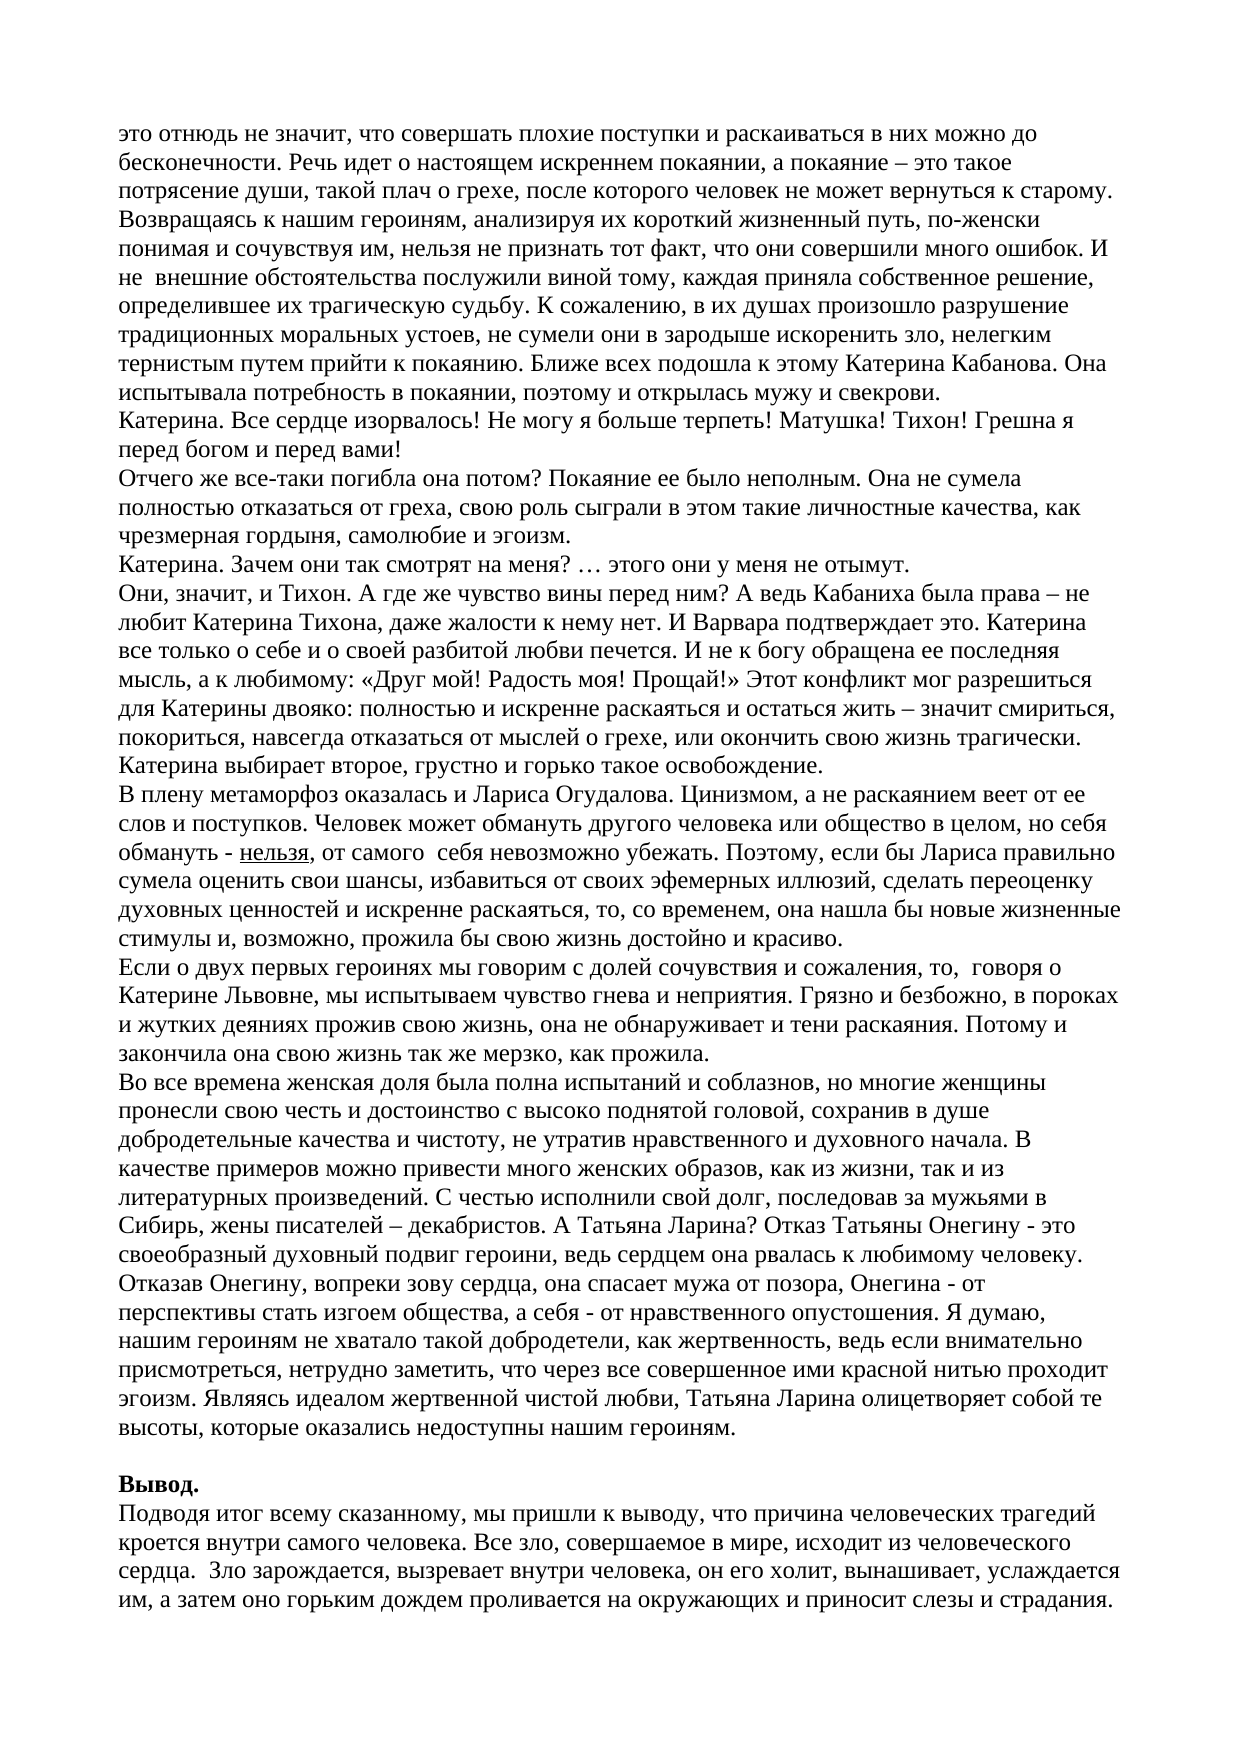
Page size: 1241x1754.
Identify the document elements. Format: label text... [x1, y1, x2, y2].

text Возвращаясь к нашим героиням, анализируя их короткий жизненный путь, по-женски понимая и сочувствуя им, нельзя не признать тот факт, что они совершили много ошибок. И не внешние обстоятельства послужили виной тому, каждая приняла собственное решение, определившее их трагическую судьбу. К сожалению, в их душах произошло разрушение традиционных моральных устоев, не сумели они в зародыше искоренить зло, нелегким тернистым путем прийти к покаянию. Ближе всех подошла к этому Катерина Кабанова. Она испытывала потребность в покаянии, поэтому и открылась мужу и свекрови. [118, 204, 1122, 406]
text Во все времена женская доля была полна испытаний и соблазнов, но многие женщины пронесли свою честь и достоинство с высоко поднятой головой, сохранив в душе добродетельные качества и чистоту, не утратив нравственного и духовного начала. В качестве примеров можно привести много женских образов, как из жизни, так и из литературных произведений. С честью исполнили свой долг, последовав за мужьями в Сибирь, жены писателей – декабристов. А Татьяна Ларина? Отказ Татьяны Онегину - это своеобразный духовный подвиг героини, ведь сердцем она рвалась к любимому человеку. Отказав Онегину, вопреки зову сердца, она спасает мужа от позора, Онегина - от перспективы стать изгоем общества, а себя - от нравственного опустошения. Я думаю, нашим героиням не хватало такой добродетели, как жертвенность, ведь если внимательно присмотреться, нетрудно заметить, что через все совершенное ими красной нитью проходит эгоизм. Являясь идеалом жертвенной чистой любви, Татьяна Ларина олицетворяет собой те высоты, которые оказались недоступны нашим героиням. [118, 1067, 1122, 1441]
text Подводя итог всему сказанному, мы пришли к выводу, что причина человеческих трагедий кроется внутри самого человека. Все зло, совершаемое в мире, исходит из человеческого сердца. Зло зарождается, вызревает внутри человека, он его холит, вынашивает, услаждается им, а затем оно горьким дождем проливается на окружающих и приносит слезы и страдания. [118, 1498, 1122, 1613]
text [118, 118, 1122, 204]
text Отчего же все-таки погибла она потом? Покаяние ее было неполным. Она не сумела полностью отказаться от греха, свою роль сыграли в этом такие личностные качества, как чрезмерная гордыня, самолюбие и эгоизм. [118, 463, 1122, 549]
text В плену метаморфоз оказалась и Лариса Огудалова. Цинизмом, а не раскаянием веет от ее слов и поступков. Человек может обмануть другого человека или общество в целом, но себя обмануть - нельзя, от самого себя невозможно убежать. Поэтому, если бы Лариса правильно сумела оценить свои шансы, избавиться от своих эфемерных иллюзий, сделать переоценку духовных ценностей и искренне раскаяться, то, со временем, она нашла бы новые жизненные стимулы и, возможно, прожила бы свою жизнь достойно и красиво. [118, 779, 1122, 952]
text Катерина. Зачем они так смотрят на меня? … этого они у меня не отымут. [118, 549, 1122, 578]
text Вывод. [118, 1469, 1122, 1498]
text Если о двух первых героинях мы говорим с долей сочувствия и сожаления, то, говоря о Катерине Львовне, мы испытываем чувство гнева и неприятия. Грязно и безбожно, в пороках и жутких деяниях прожив свою жизнь, она не обнаруживает и тени раскаяния. Потому и закончила она свою жизнь так же мерзко, как прожила. [118, 952, 1122, 1067]
text Они, значит, и Тихон. А где же чувство вины перед ним? А ведь Кабаниха была права – не любит Катерина Тихона, даже жалости к нему нет. И Варвара подтверждает это. Катерина все только о себе и о своей разбитой любви печется. И не к богу обращена ее последняя мысль, а к любимому: «Друг мой! Радость моя! Прощай!» Этот конфликт мог разрешиться для Катерины двояко: полностью и искренне раскаяться и остаться жить – значит смириться, покориться, навсегда отказаться от мыслей о грехе, или окончить свою жизнь трагически. Катерина выбирает второе, грустно и горько такое освобождение. [118, 578, 1122, 779]
text Катерина. Все сердце изорвалось! Не могу я больше терпеть! Матушка! Тихон! Грешна я перед богом и перед вами! [118, 406, 1122, 463]
